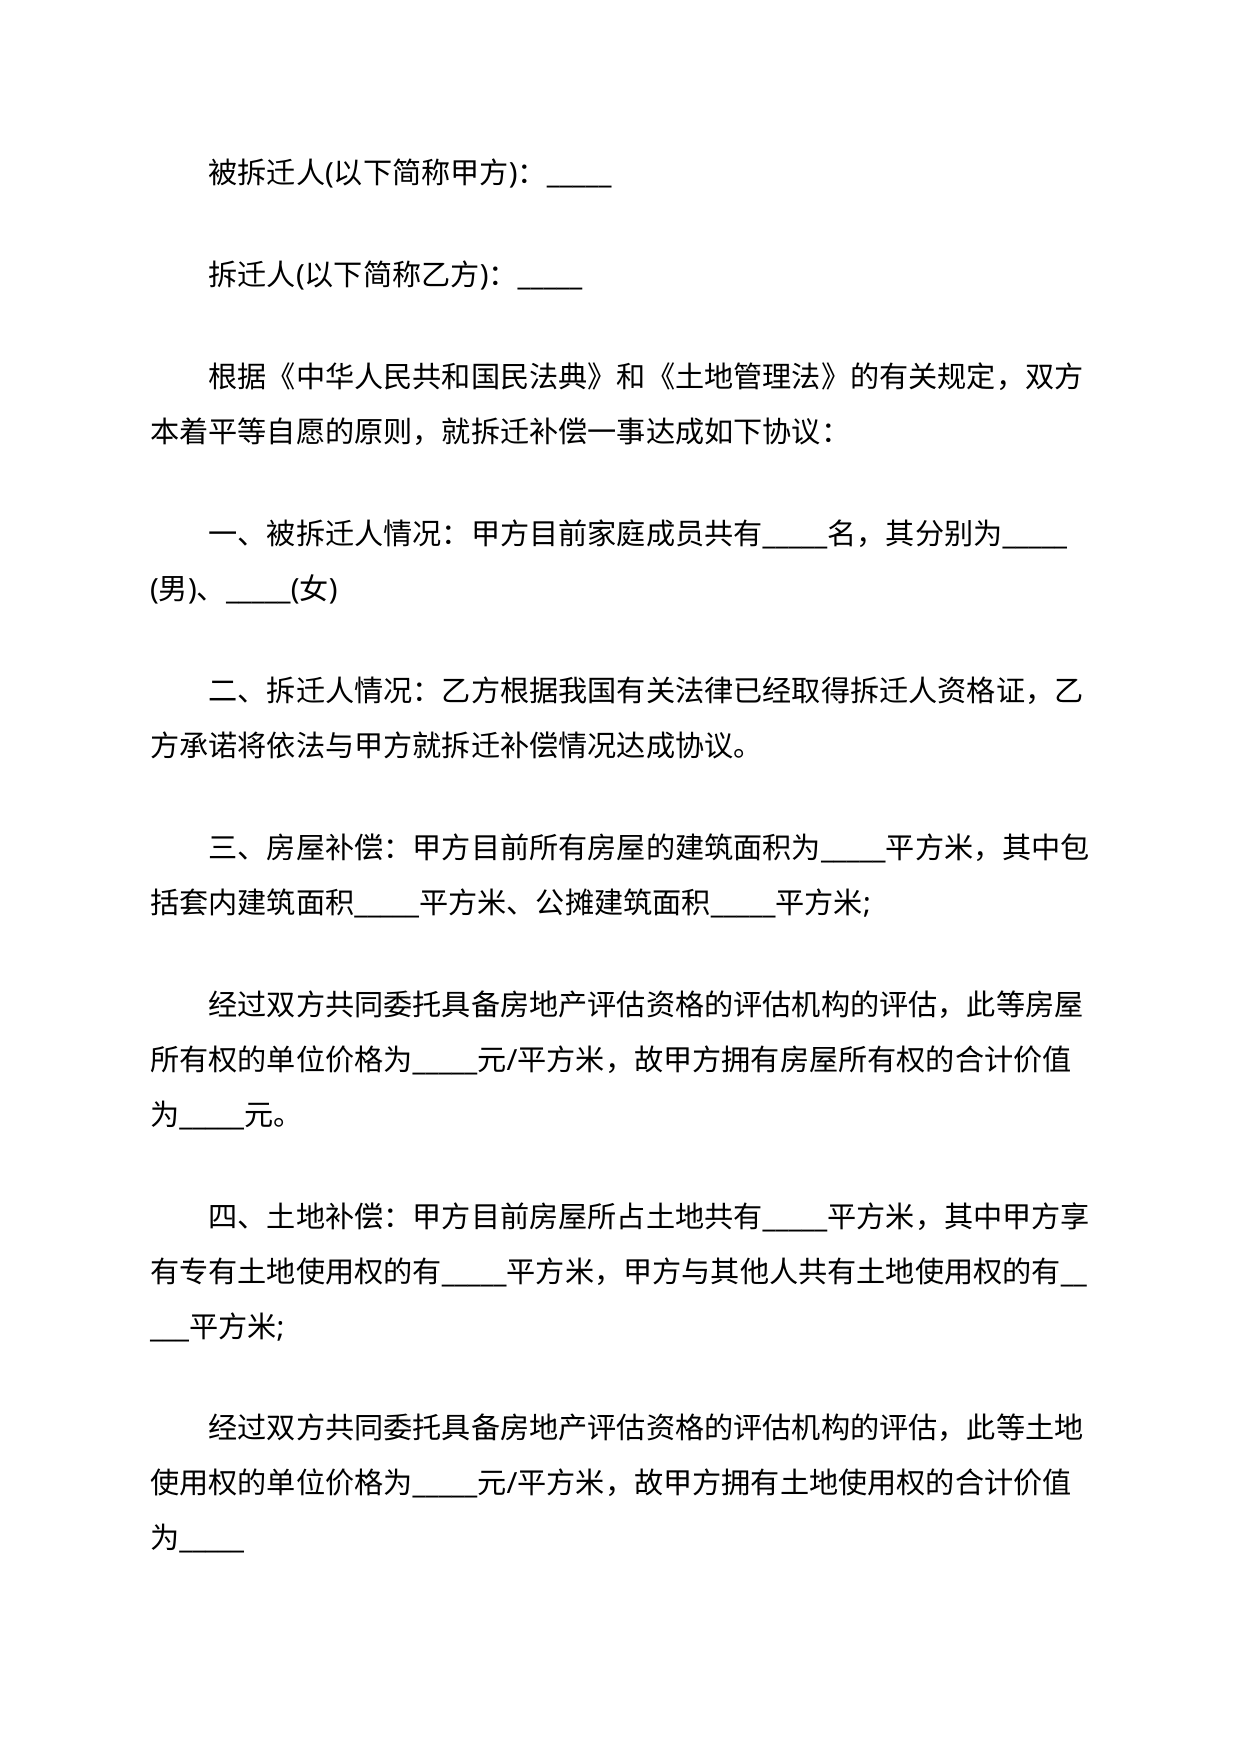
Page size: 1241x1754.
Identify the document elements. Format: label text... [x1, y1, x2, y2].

text 四、土地补偿：甲方目前房屋所占土地共有_____平方米，其中甲方享有专有土地使用权的有_____平方米，甲方与其他人共有土地使用权的有_____平方米; [150, 1193, 1090, 1346]
text 三、房屋补偿：甲方目前所有房屋的建筑面积为_____平方米，其中包括套内建筑面积_____平方米、公摊建筑面积_____平方米; [150, 824, 1090, 922]
text 经过双方共同委托具备房地产评估资格的评估机构的评估，此等土地使用权的单位价格为_____元/平方米，故甲方拥有土地使用权的合计价值为_____ [150, 1405, 1090, 1557]
text 二、拆迁人情况：乙方根据我国有关法律已经取得拆迁人资格证，乙方承诺将依法与甲方就拆迁补偿情况达成协议。 [150, 668, 1090, 765]
text 拆迁人(以下简称乙方)：_____ [150, 252, 1090, 294]
text 一、被拆迁人情况：甲方目前家庭成员共有_____名，其分别为_____(男)、_____(女) [150, 511, 1090, 608]
text 经过双方共同委托具备房地产评估资格的评估机构的评估，此等房屋所有权的单位价格为_____元/平方米，故甲方拥有房屋所有权的合计价值为_____元。 [150, 981, 1090, 1133]
text 被拆迁人(以下简称甲方)：_____ [150, 150, 1090, 192]
text 根据《中华人民共和国民法典》和《土地管理法》的有关规定，双方本着平等自愿的原则，就拆迁补偿一事达成如下协议： [150, 354, 1090, 451]
